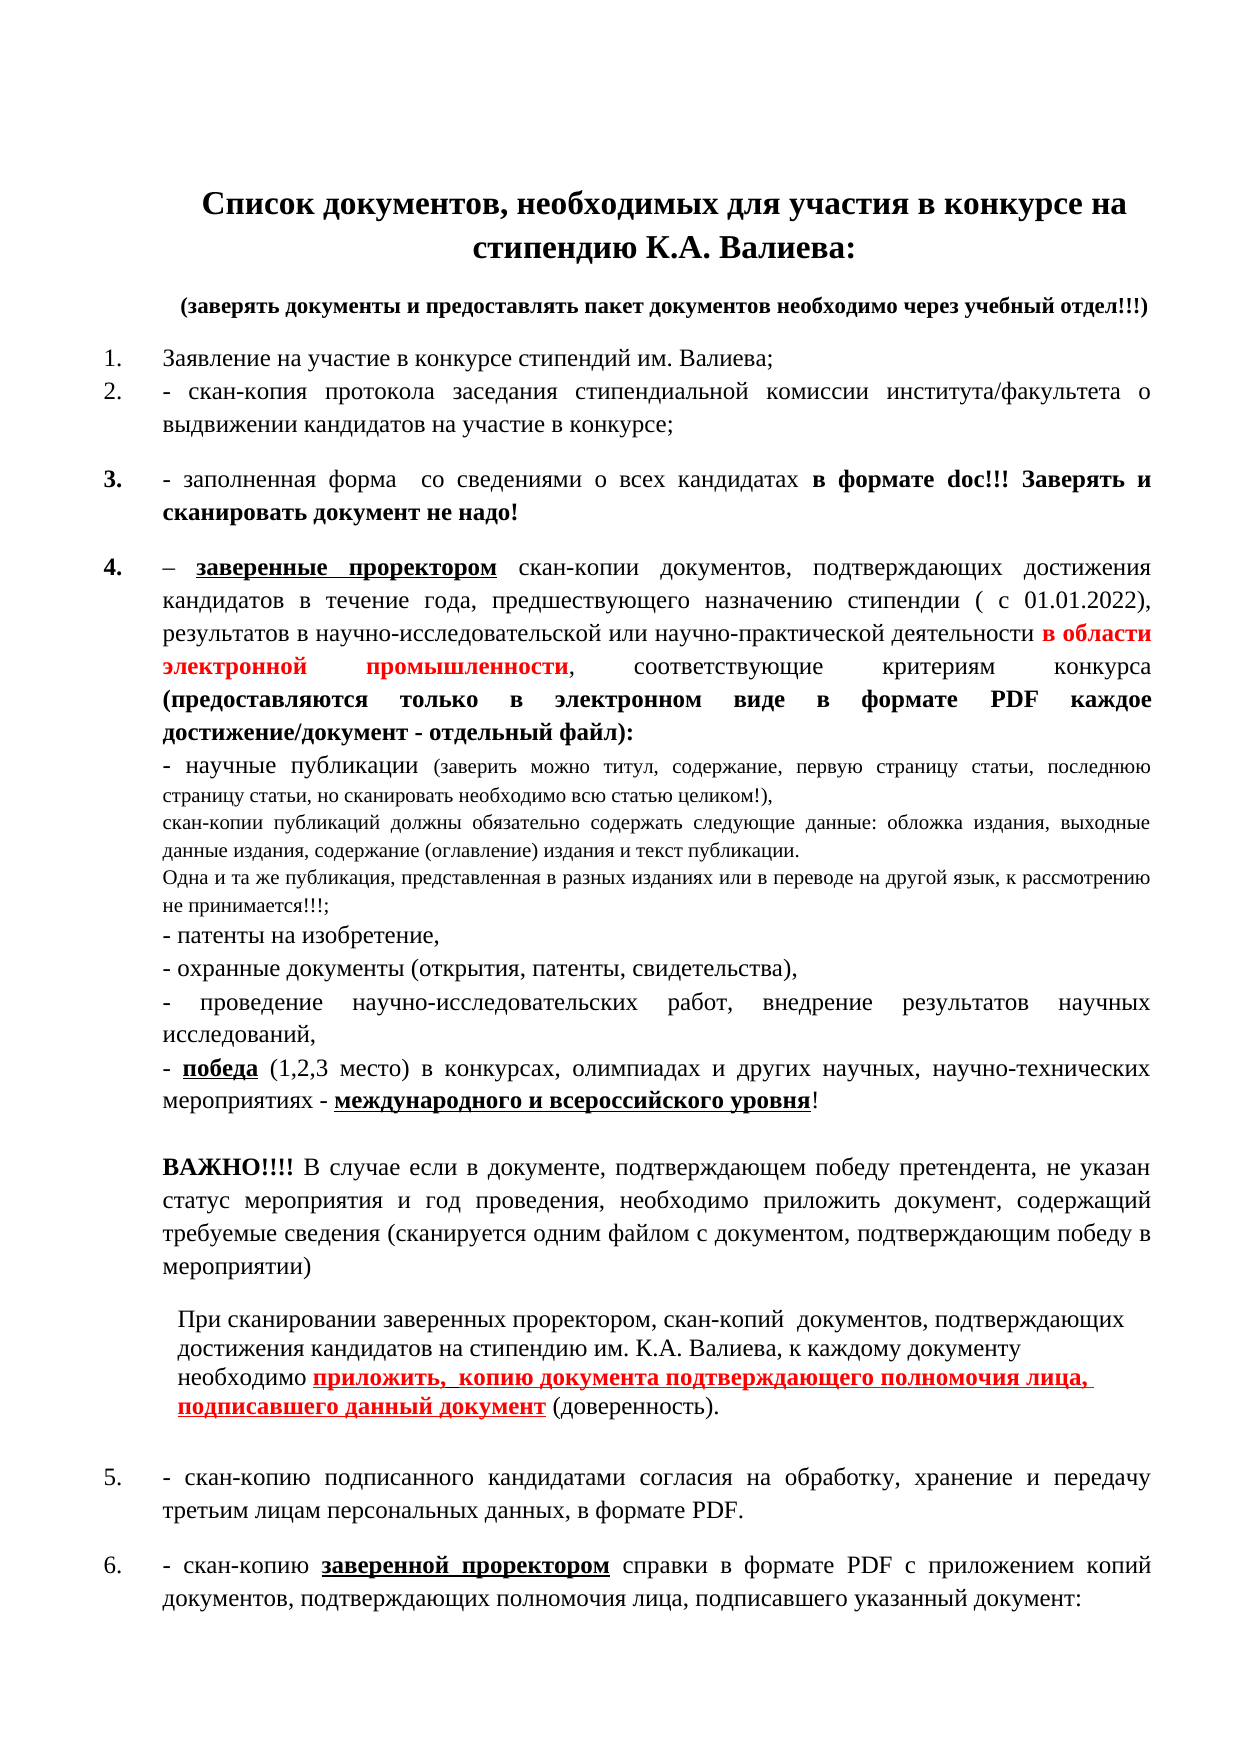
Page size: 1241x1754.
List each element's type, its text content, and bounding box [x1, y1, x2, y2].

list ВАЖНО!!!! В случае если в документе, подтверждающем победу претендента, не указан статус мероприятия и год проведения, необходимо приложить документ, содержащий требуемые сведения (сканируется одним файлом с документом, подтверждающим победу в мероприятии) [162, 1152, 1152, 1279]
list - скан-копию подписанного кандидатами согласия на обработку, хранение и передачу третьим лицам персональных данных, в формате PDF. [103, 1462, 1152, 1524]
list - скан-копия протокола заседания стипендиальной комиссии института/факультета о выдвижении кандидатов на участие в конкурсе; [103, 376, 1152, 438]
list - победа (1,2,3 место) в конкурсах, олимпиадах и других научных, научно-технических мероприятиях - международного и всероссийского уровня! [162, 1053, 1152, 1114]
text Список документов, необходимых для участия в конкурсе на стипендию К.А. Валиева: [177, 183, 1152, 265]
list – заверенные проректором скан-копии документов, подтверждающих достижения кандидатов в течение года, предшествующего назначению стипендии ( с 01.01.2022), результатов в научно-исследовательской или научно-практической деятельности в области электронной промышленности, соответствующие критериям конкурса (предоставляются только в электронном виде в формате PDF каждое достижение/документ - отдельный файл): [103, 552, 1152, 746]
list - проведение научно-исследовательских работ, внедрение результатов научных исследований, [162, 987, 1152, 1048]
list - патенты на изобретение, [162, 921, 1152, 949]
list - скан-копию заверенной проректором справки в формате PDF с приложением копий документов, подтверждающих полномочия лица, подписавшего указанный документ: [103, 1550, 1152, 1612]
list Заявление на участие в конкурсе стипендий им. Валиева; [103, 343, 1152, 372]
text (заверять документы и предоставлять пакет документов необходимо через учебный отдел!!!) [177, 292, 1152, 318]
list - заполненная форма со сведениями о всех кандидатах в формате doc!!! Заверять и сканировать документ не надо! [103, 464, 1152, 526]
list скан-копии публикаций должны обязательно содержать следующие данные: обложка издания, выходные данные издания, содержание (оглавление) издания и текст публикации. [162, 810, 1152, 862]
list Одна и та же публикация, представленная в разных изданиях или в переводе на другой язык, к рассмотрению не принимается!!!; [162, 865, 1152, 917]
list - научные публикации (заверить можно титул, содержание, первую страницу статьи, последнюю страницу статьи, но сканировать необходимо всю статью целиком!), [162, 750, 1152, 807]
text При сканировании заверенных проректором, скан-копий документов, подтверждающих достижения кандидатов на стипендию им. К.А. Валиева, к каждому документу необходимо приложить, копию документа подтверждающего полномочия лица, подписавшего данный документ (доверенность). [177, 1304, 1152, 1419]
list - охранные документы (открытия, патенты, свидетельства), [162, 953, 1152, 982]
